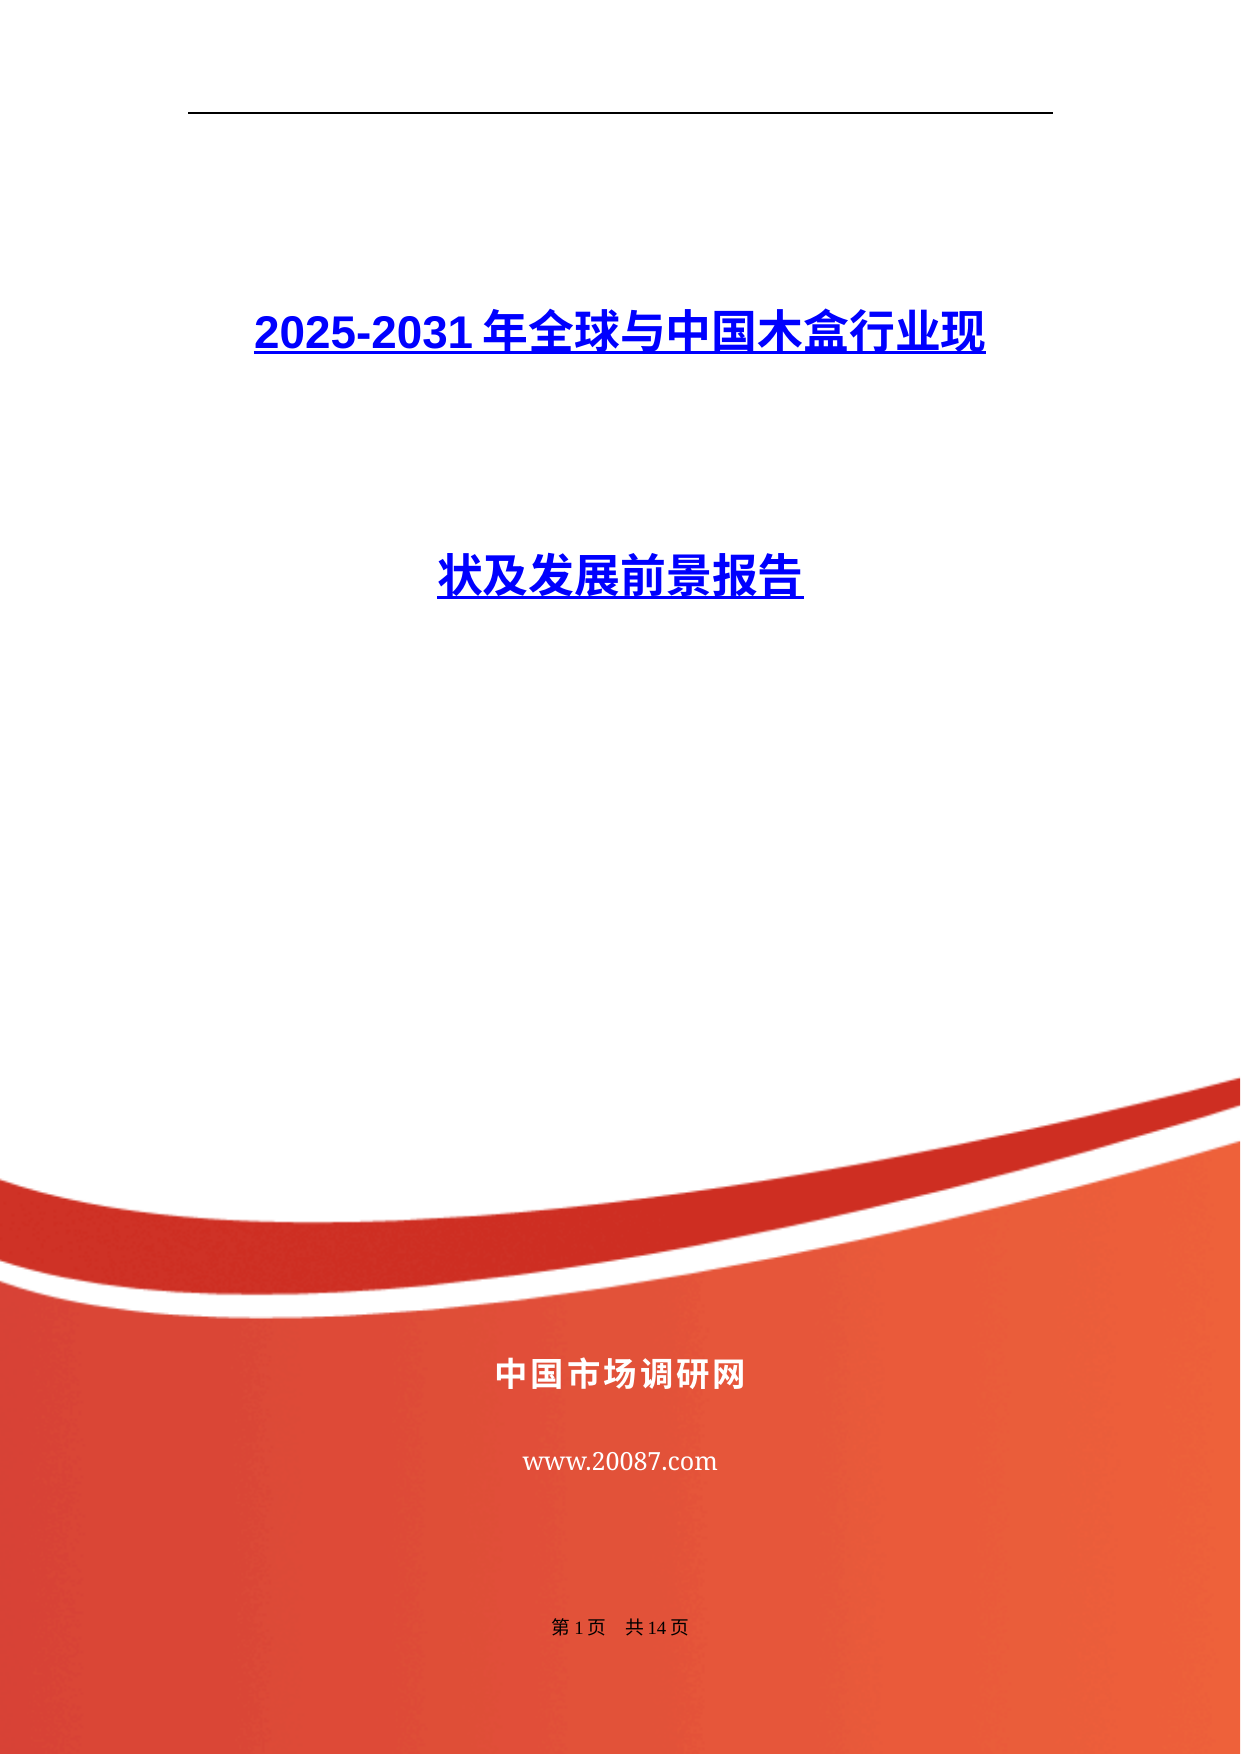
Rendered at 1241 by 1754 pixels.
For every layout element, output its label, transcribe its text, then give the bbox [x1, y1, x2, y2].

table_header 2025-2031年全球与中国木盒行业现状及发展前景报告 [188, 207, 1053, 773]
picture [0, 1006, 1241, 1754]
subtitle 中国市场调研网 [187, 1339, 1053, 1404]
text www.20087.com [187, 1428, 1053, 1493]
